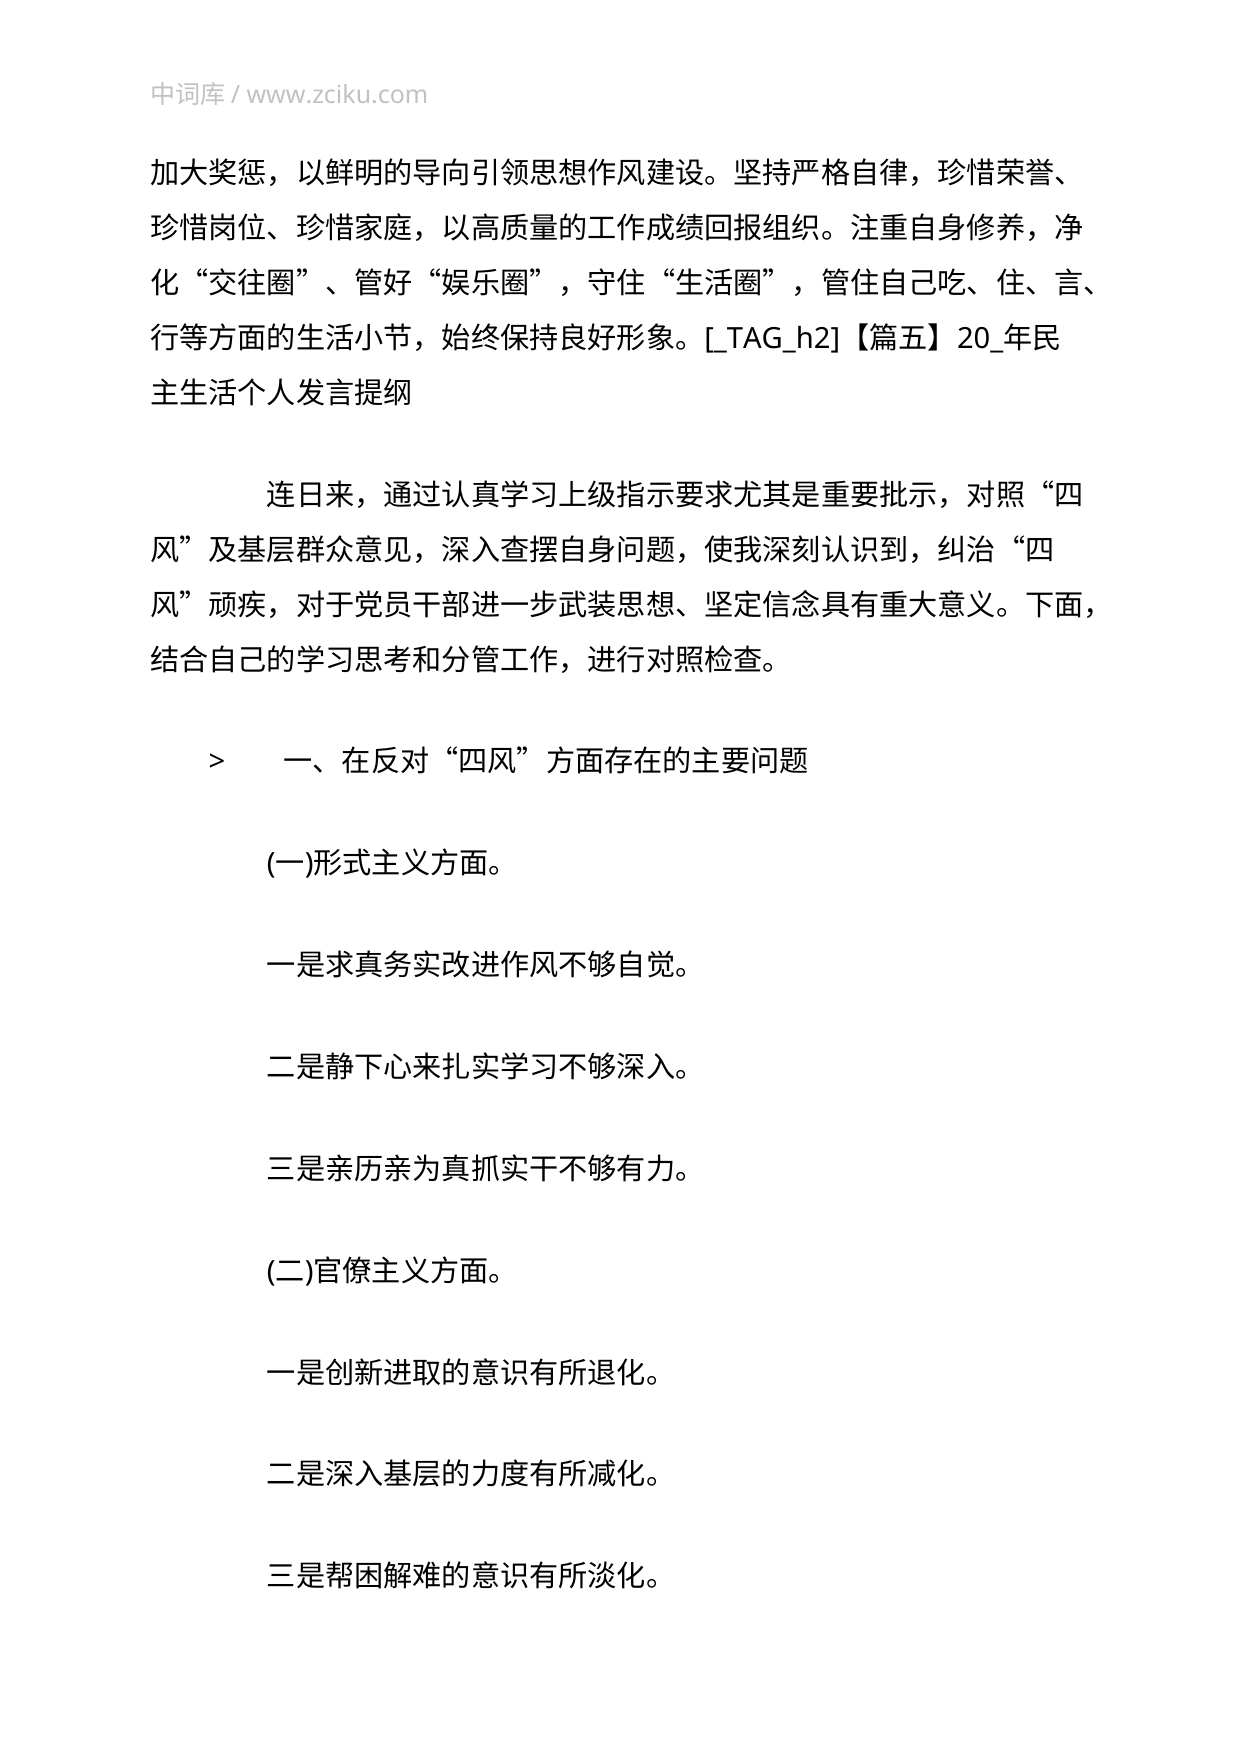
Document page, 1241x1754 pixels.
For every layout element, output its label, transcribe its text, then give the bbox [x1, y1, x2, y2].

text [150, 150, 1090, 412]
text 三是帮困解难的意识有所淡化。 [150, 1553, 1090, 1595]
text 一是求真务实改进作风不够自觉。 [150, 942, 1090, 984]
text 一是创新进取的意识有所退化。 [150, 1349, 1090, 1391]
text 连日来，通过认真学习上级指示要求尤其是重要批示，对照“四风”及基层群众意见，深入查摆自身问题，使我深刻认识到，纠治“四风”顽疾，对于党员干部进一步武装思想、坚定信念具有重大意义。下面，结合自己的学习思考和分管工作，进行对照检查。 [150, 471, 1090, 678]
text (一)形式主义方面。 [150, 840, 1090, 882]
text 二是深入基层的力度有所减化。 [150, 1451, 1090, 1493]
text 二是静下心来扎实学习不够深入。 [150, 1044, 1090, 1086]
text (二)官僚主义方面。 [150, 1247, 1090, 1289]
text 三是亲历亲为真抓实干不够有力。 [150, 1145, 1090, 1188]
text > 一、在反对“四风”方面存在的主要问题 [150, 738, 1090, 780]
